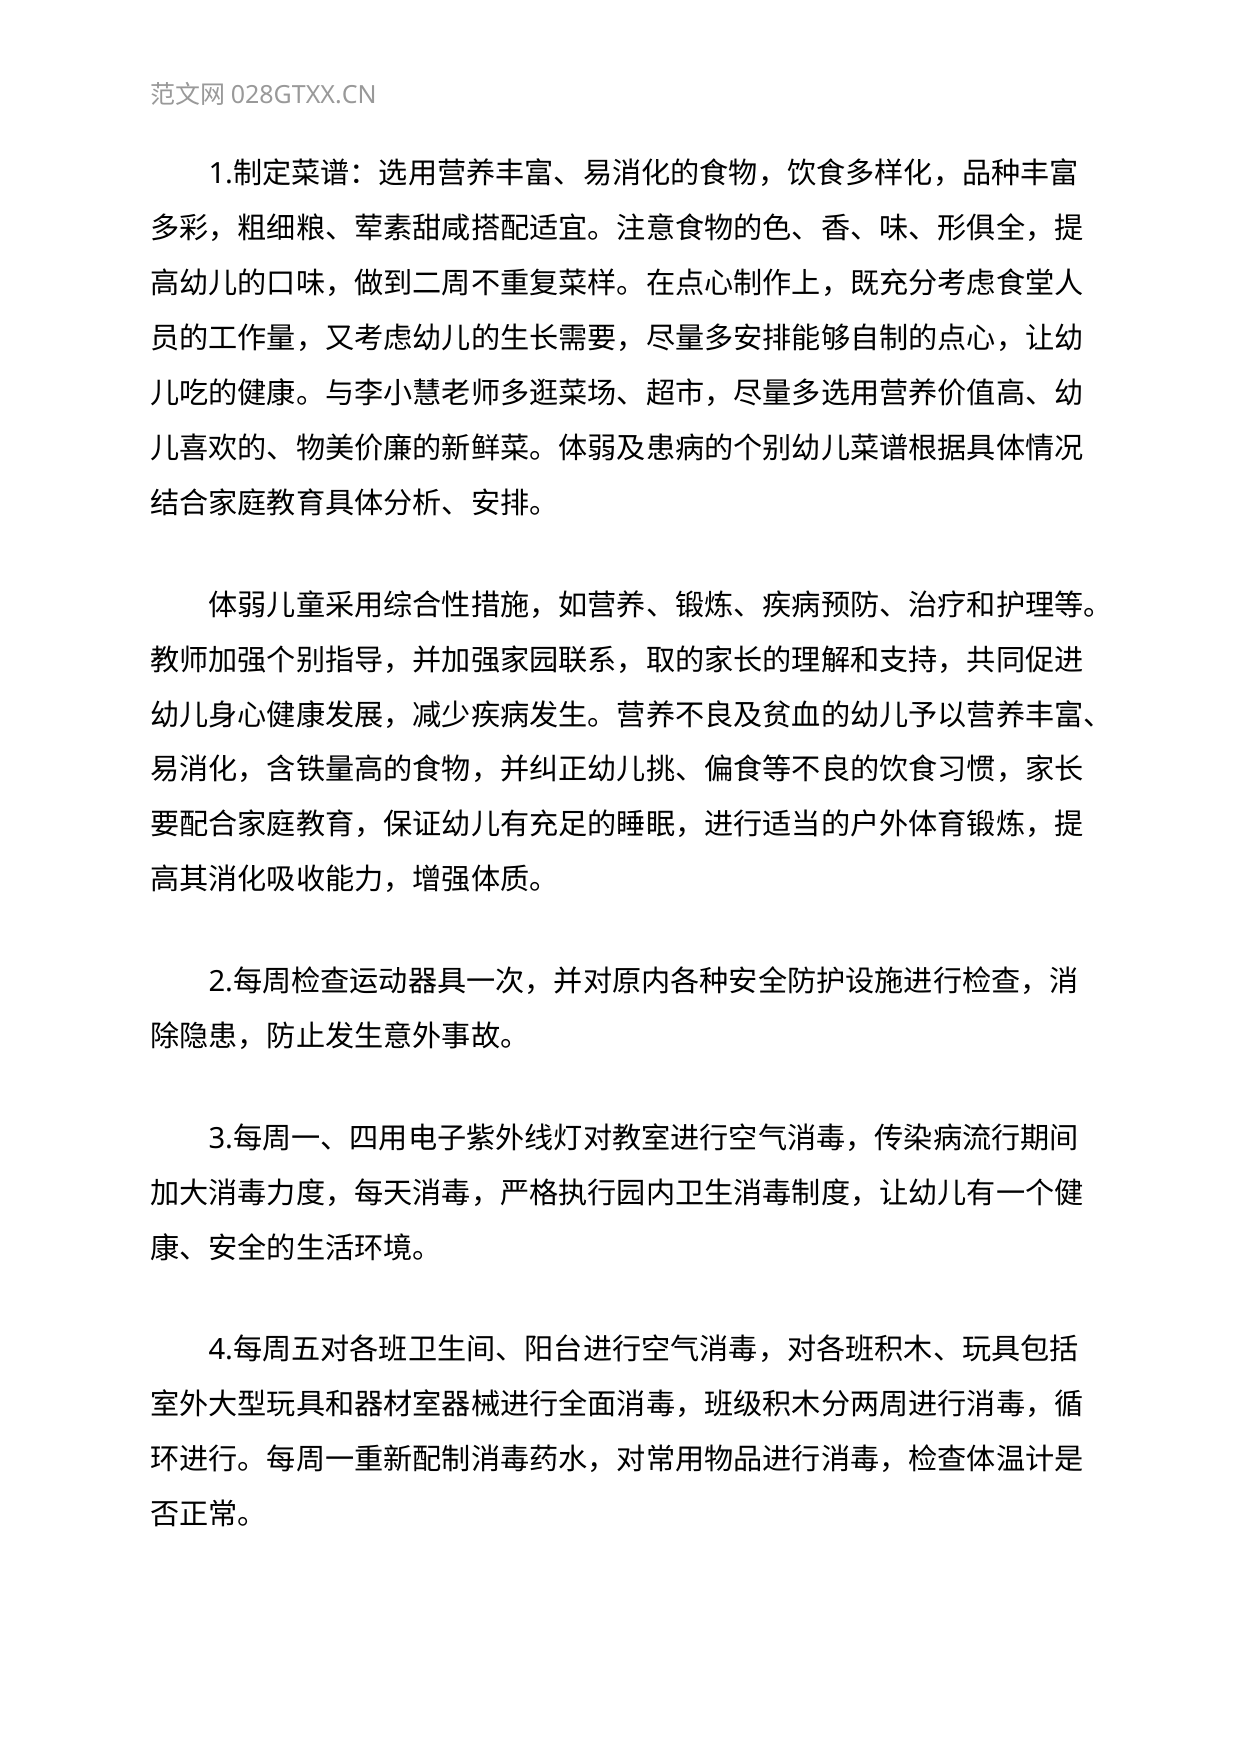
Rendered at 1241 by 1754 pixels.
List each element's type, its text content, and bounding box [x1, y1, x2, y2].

text 2.每周检查运动器具一次，并对原内各种安全防护设施进行检查，消除隐患，防止发生意外事故。 [150, 957, 1090, 1055]
text 体弱儿童采用综合性措施，如营养、锻炼、疾病预防、治疗和护理等。教师加强个别指导，并加强家园联系，取的家长的理解和支持，共同促进幼儿身心健康发展，减少疾病发生。营养不良及贫血的幼儿予以营养丰富、易消化，含铁量高的食物，并纠正幼儿挑、偏食等不良的饮食习惯，家长要配合家庭教育，保证幼儿有充足的睡眠，进行适当的户外体育锻炼，提高其消化吸收能力，增强体质。 [150, 581, 1090, 898]
text 4.每周五对各班卫生间、阳台进行空气消毒，对各班积木、玩具包括室外大型玩具和器材室器械进行全面消毒，班级积木分两周进行消毒，循环进行。每周一重新配制消毒药水，对常用物品进行消毒，检查体温计是否正常。 [150, 1326, 1090, 1533]
text 1.制定菜谱：选用营养丰富、易消化的食物，饮食多样化，品种丰富多彩，粗细粮、荤素甜咸搭配适宜。注意食物的色、香、味、形俱全，提高幼儿的口味，做到二周不重复菜样。在点心制作上，既充分考虑食堂人员的工作量，又考虑幼儿的生长需要，尽量多安排能够自制的点心，让幼儿吃的健康。与李小慧老师多逛菜场、超市，尽量多选用营养价值高、幼儿喜欢的、物美价廉的新鲜菜。体弱及患病的个别幼儿菜谱根据具体情况结合家庭教育具体分析、安排。 [150, 150, 1090, 522]
text 3.每周一、四用电子紫外线灯对教室进行空气消毒，传染病流行期间加大消毒力度，每天消毒，严格执行园内卫生消毒制度，让幼儿有一个健康、安全的生活环境。 [150, 1114, 1090, 1266]
